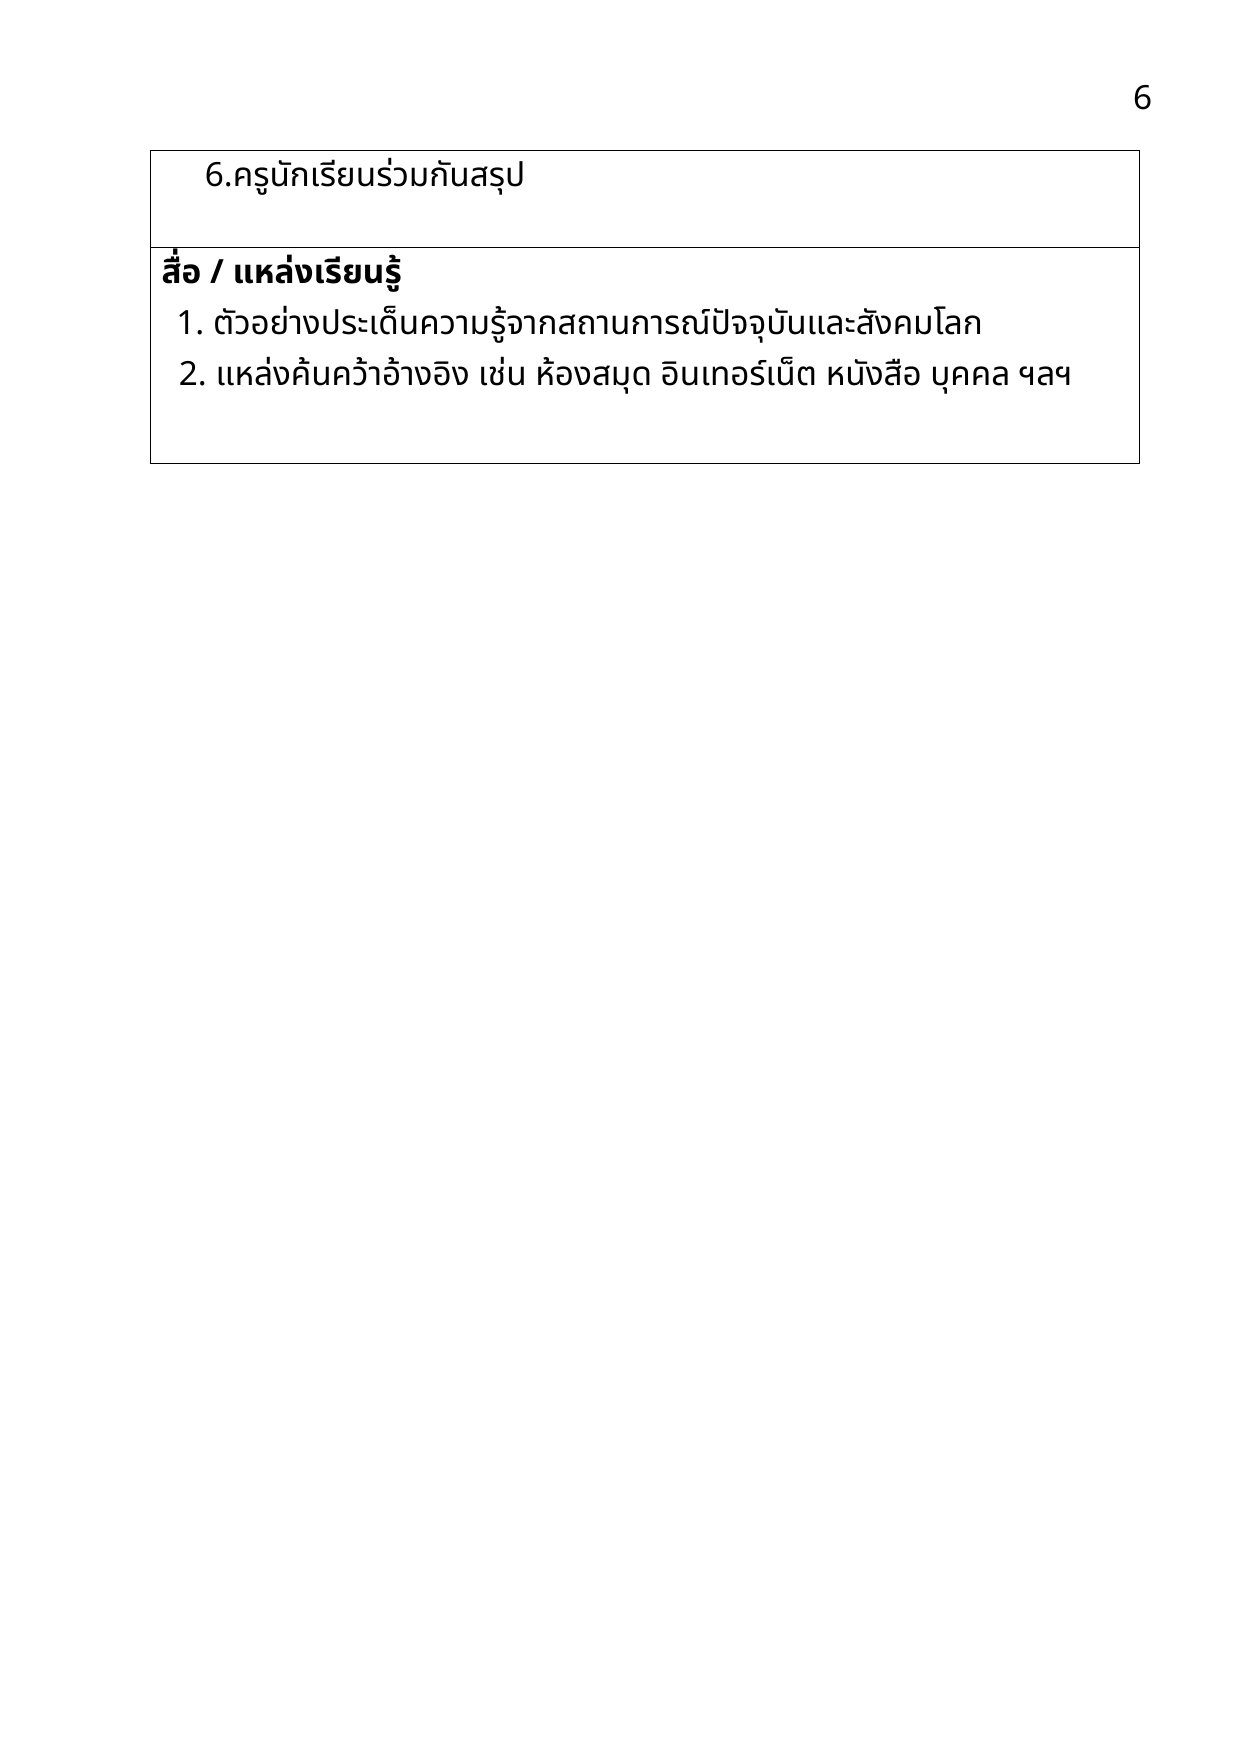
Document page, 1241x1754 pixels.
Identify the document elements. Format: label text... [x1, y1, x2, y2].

table_cell สื่อ / แหล่งเรียนรู้ 1. ตัวอย่างประเด็นความรู้จากสถานการณ์ปัจจุบันและสังคมโลก 2. แหล่งค้นคว้าอ้างอิง เช่น ห้องสมุด อินเทอร์เน็ต หนังสือ บุคคล ฯลฯ [151, 248, 1139, 462]
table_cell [151, 151, 1139, 247]
